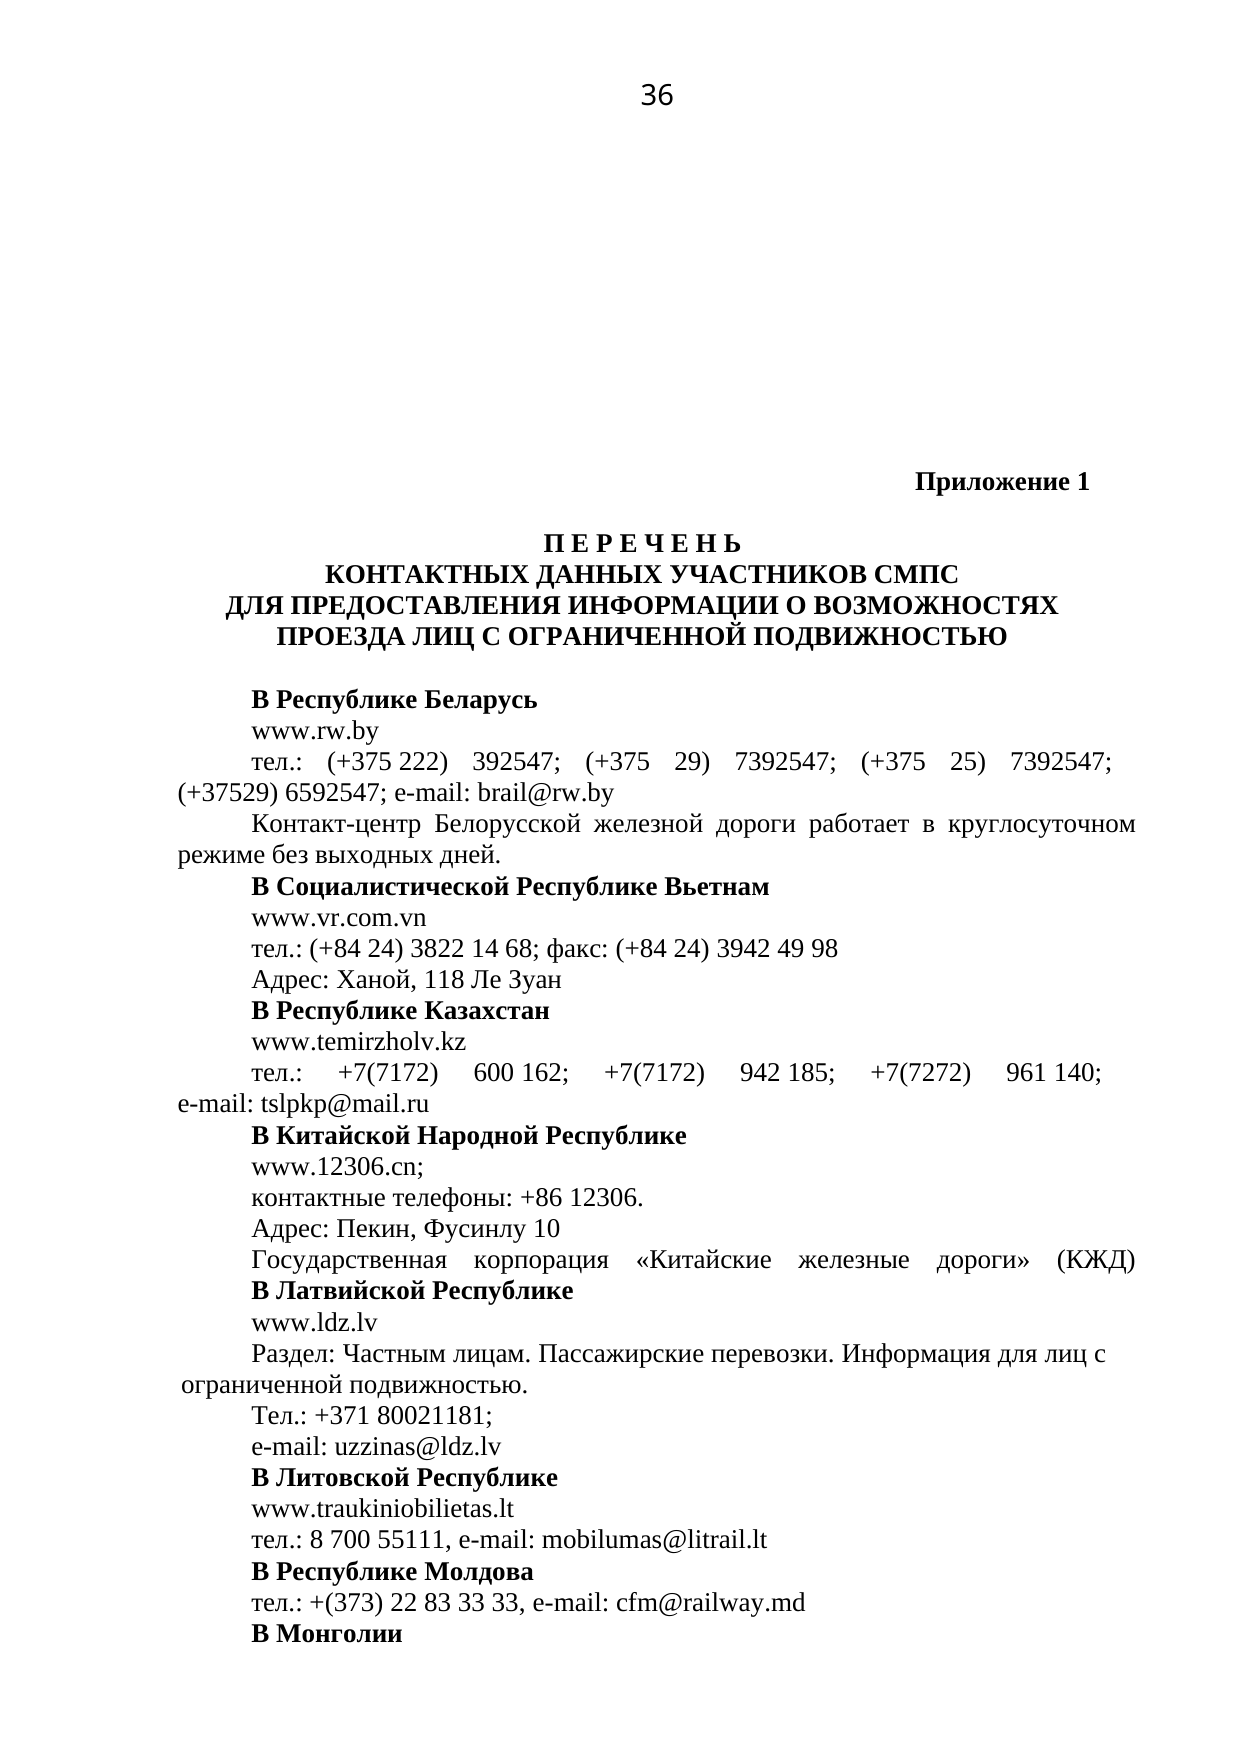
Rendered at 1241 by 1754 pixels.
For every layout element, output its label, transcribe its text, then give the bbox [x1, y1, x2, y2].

text www.temirzholv.kz [177, 1025, 1137, 1056]
text www.vr.com.vn [177, 901, 1137, 932]
text Адрес: Ханой, 118 Ле Зуан [177, 963, 1137, 994]
text В Социалистической Республике Вьетнам [177, 869, 1137, 901]
text тел.: 8 700 55111, e-mail: mobilumas@litrail.lt [177, 1524, 1137, 1555]
text П Е Р Е Ч Е Н Ь [177, 527, 1107, 558]
text В Республике Беларусь [177, 683, 1107, 714]
text тел.: +(373) 22 83 33 33, e-mail: cfm@railway.md [177, 1586, 1137, 1617]
text www.12306.cn; [177, 1150, 1137, 1181]
text Приложение 1 [915, 465, 1107, 496]
text контактные телефоны: +86 12306. [177, 1181, 1137, 1212]
text Государственная корпорация «Китайские железные дороги» (КЖД) В Латвийской Республике [251, 1243, 1137, 1306]
text Раздел: Частным лицам. Пассажирские перевозки. Информация для лиц с ограниченной подвижностью. [181, 1337, 1107, 1399]
text Тел.: +371 80021181; [181, 1399, 1107, 1430]
text www.ldz.lv [181, 1306, 1137, 1337]
text В Республике Молдова [177, 1555, 1107, 1586]
text тел.: +7(7172) 600 162; +7(7172) 942 185; +7(7272) 961 140; e-mail: tslpkр@mail.ru [177, 1056, 1137, 1119]
text Контакт-центр Белорусской железной дороги работает в круглосуточном режиме без выходных дней. [177, 807, 1137, 869]
text тел.: (+375 222) 392547; (+375 29) 7392547; (+375 25) 7392547; (+37529) 6592547; e-mail: brail@rw.by [177, 745, 1137, 807]
text КОНТАКТНЫХ ДАННЫХ УЧАСТНИКОВ СМПС [177, 558, 1107, 589]
text www.traukiniobilietas.lt [177, 1492, 1137, 1524]
text ДЛЯ ПРЕДОСТАВЛЕНИЯ ИНФОРМАЦИИ О ВОЗМОЖНОСТЯХ ПРОЕЗДА ЛИЦ С ОГРАНИЧЕННОЙ ПОДВИЖНОСТЬЮ [177, 589, 1107, 652]
text e-mail: uzzinas@ldz.lv [181, 1430, 1107, 1461]
text www.rw.by [177, 714, 1137, 745]
text тел.: (+84 24) 3822 14 68; факс: (+84 24) 3942 49 98 [177, 932, 1137, 963]
text В Китайской Народной Республике [177, 1119, 1137, 1150]
text В Литовской Республике [251, 1461, 1137, 1492]
text В Республике Казахстан [177, 994, 1137, 1025]
text Адрес: Пекин, Фусинлу 10 [177, 1212, 1137, 1243]
text В Монголии [177, 1617, 1137, 1648]
